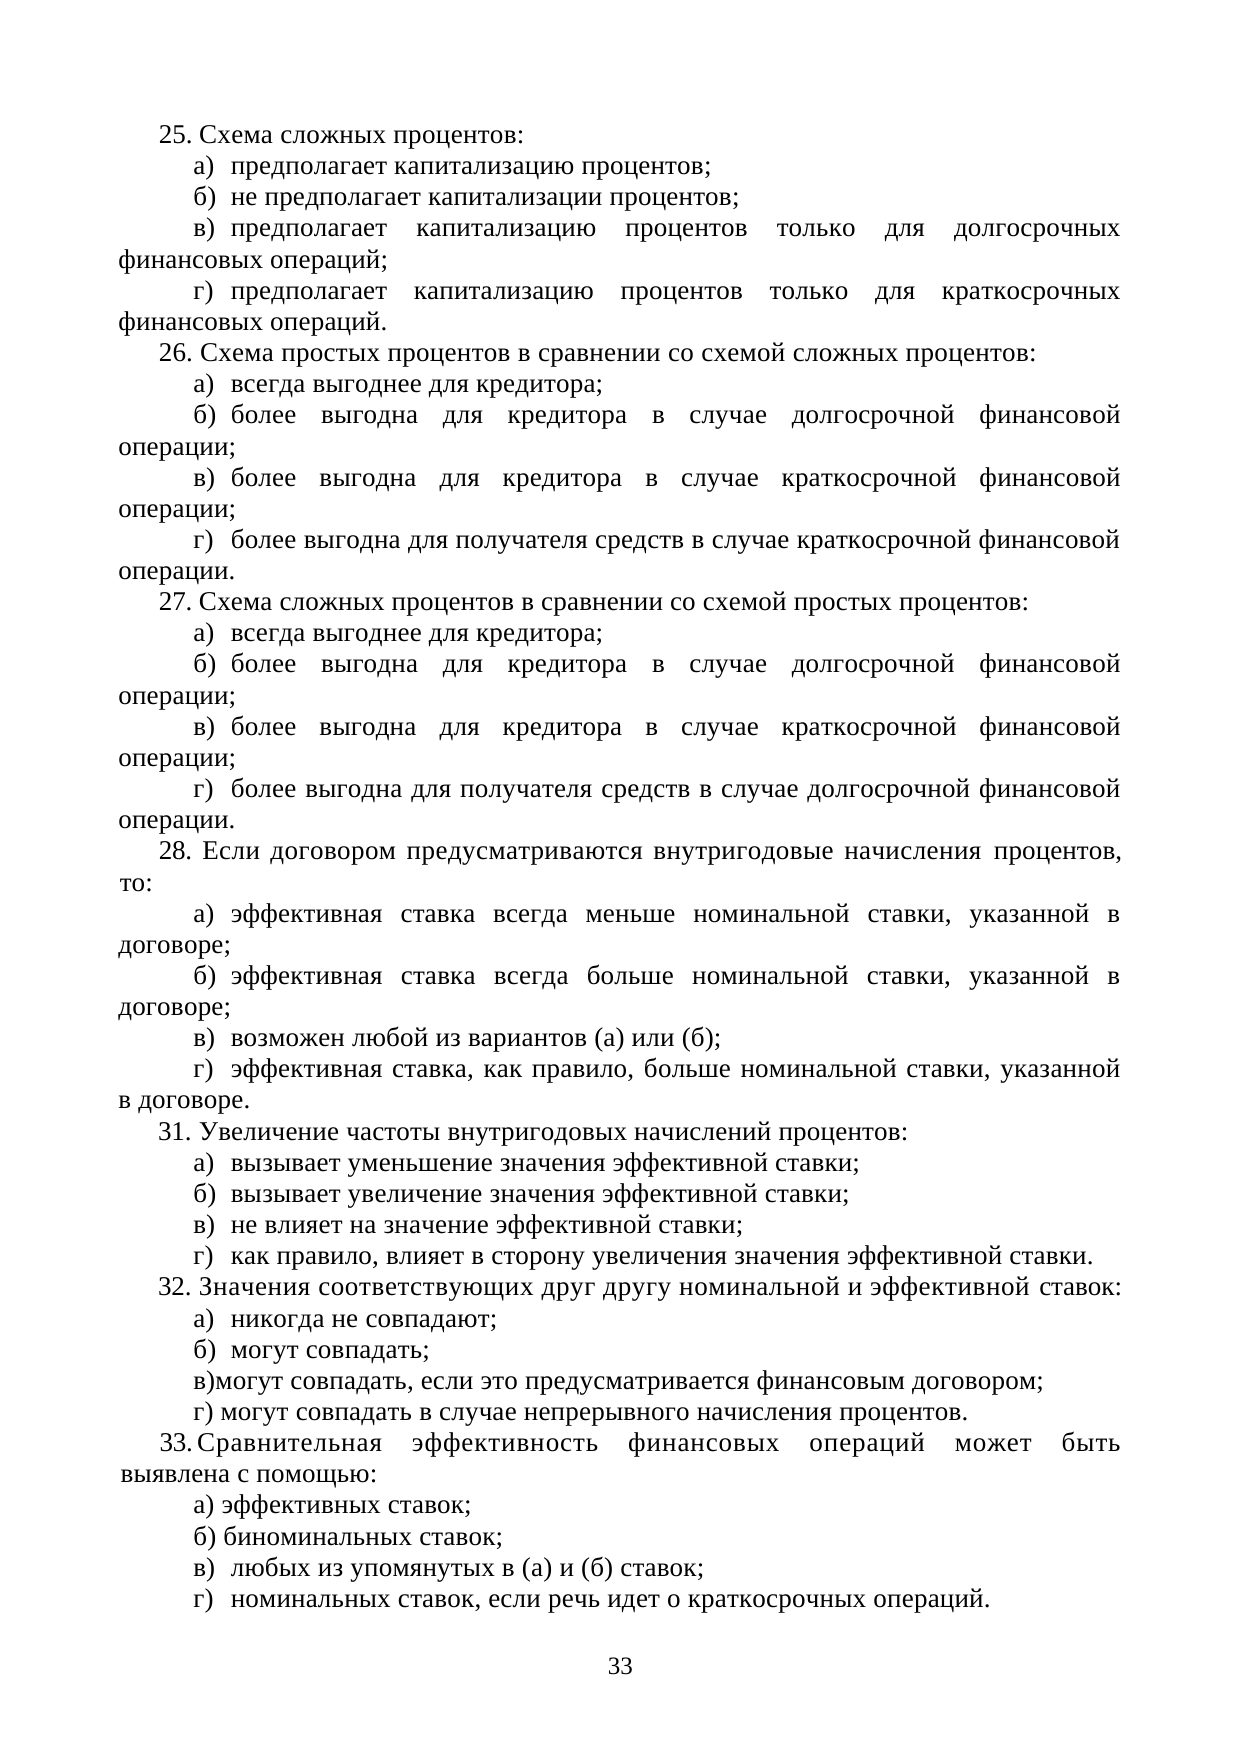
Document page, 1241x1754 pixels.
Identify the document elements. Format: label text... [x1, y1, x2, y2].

text в) возможен любой из вариантов (а) или (б); [118, 1021, 1122, 1052]
text в)могут совпадать, если это предусматривается финансовым договором; [118, 1364, 1122, 1395]
text а) вызывает уменьшение значения эффективной ставки; [118, 1146, 1122, 1177]
text в) не влияет на значение эффективной ставки; [118, 1208, 1122, 1239]
text 28. Если договором предусматриваются внутригодовые начисления процентов, то: [119, 834, 1122, 897]
text б) могут совпадать; [118, 1333, 1122, 1364]
text 26. Схема простых процентов в сравнении со схемой сложных процентов: [159, 336, 1122, 367]
text а) эффективная ставка всегда меньше номинальной ставки, указанной в договоре; [118, 897, 1122, 959]
text г) могут совпадать в случае непрерывного начисления процентов. [118, 1395, 1122, 1426]
text б) не предполагает капитализации процентов; [118, 180, 1122, 212]
text б) биноминальных ставок; [118, 1520, 1122, 1551]
text б) вызывает увеличение значения эффективной ставки; [118, 1177, 1122, 1208]
text б) более выгодна для кредитора в случае долгосрочной финансовой операции; [118, 648, 1122, 710]
text а) никогда не совпадают; [118, 1302, 1122, 1333]
text г) предполагает капитализацию процентов только для краткосрочных финансовых операций. [118, 274, 1122, 336]
text в) любых из упомянутых в (а) и (б) ставок; [118, 1551, 1122, 1582]
text а) всегда выгоднее для кредитора; [118, 616, 1122, 648]
text 27. Схема сложных процентов в сравнении со схемой простых процентов: [159, 585, 1122, 616]
text а) предполагает капитализацию процентов; [118, 149, 1122, 180]
text г) эффективная ставка, как правило, больше номинальной ставки, указанной в договоре. [118, 1052, 1122, 1115]
text б) эффективная ставка всегда больше номинальной ставки, указанной в договоре; [118, 959, 1122, 1021]
text г) номинальных ставок, если речь идет о краткосрочных операций. [118, 1582, 1122, 1613]
text 25. Схема сложных процентов: [159, 118, 1122, 149]
text в) предполагает капитализацию процентов только для долгосрочных финансовых операций; [118, 212, 1122, 274]
text г) как правило, влияет в сторону увеличения значения эффективной ставки. [118, 1239, 1122, 1271]
text а) эффективных ставок; [118, 1488, 1122, 1520]
text г) более выгодна для получателя средств в случае долгосрочной финансовой операции. [118, 772, 1122, 834]
text в) более выгодна для кредитора в случае краткосрочной финансовой операции; [118, 461, 1122, 523]
text 33. Сравнительная эффективность финансовых операций может быть выявлена с помощью: [120, 1426, 1122, 1488]
text б) более выгодна для кредитора в случае долгосрочной финансовой операции; [118, 398, 1122, 461]
text в) более выгодна для кредитора в случае краткосрочной финансовой операции; [118, 710, 1122, 772]
text 31. Увеличение частоты внутригодовых начислений процентов: [158, 1115, 1122, 1146]
text а) всегда выгоднее для кредитора; [118, 367, 1122, 398]
text г) более выгодна для получателя средств в случае краткосрочной финансовой операции. [118, 523, 1122, 585]
text 32. Значения соответствующих друг другу номинальной и эффективной ставок: [119, 1271, 1122, 1302]
